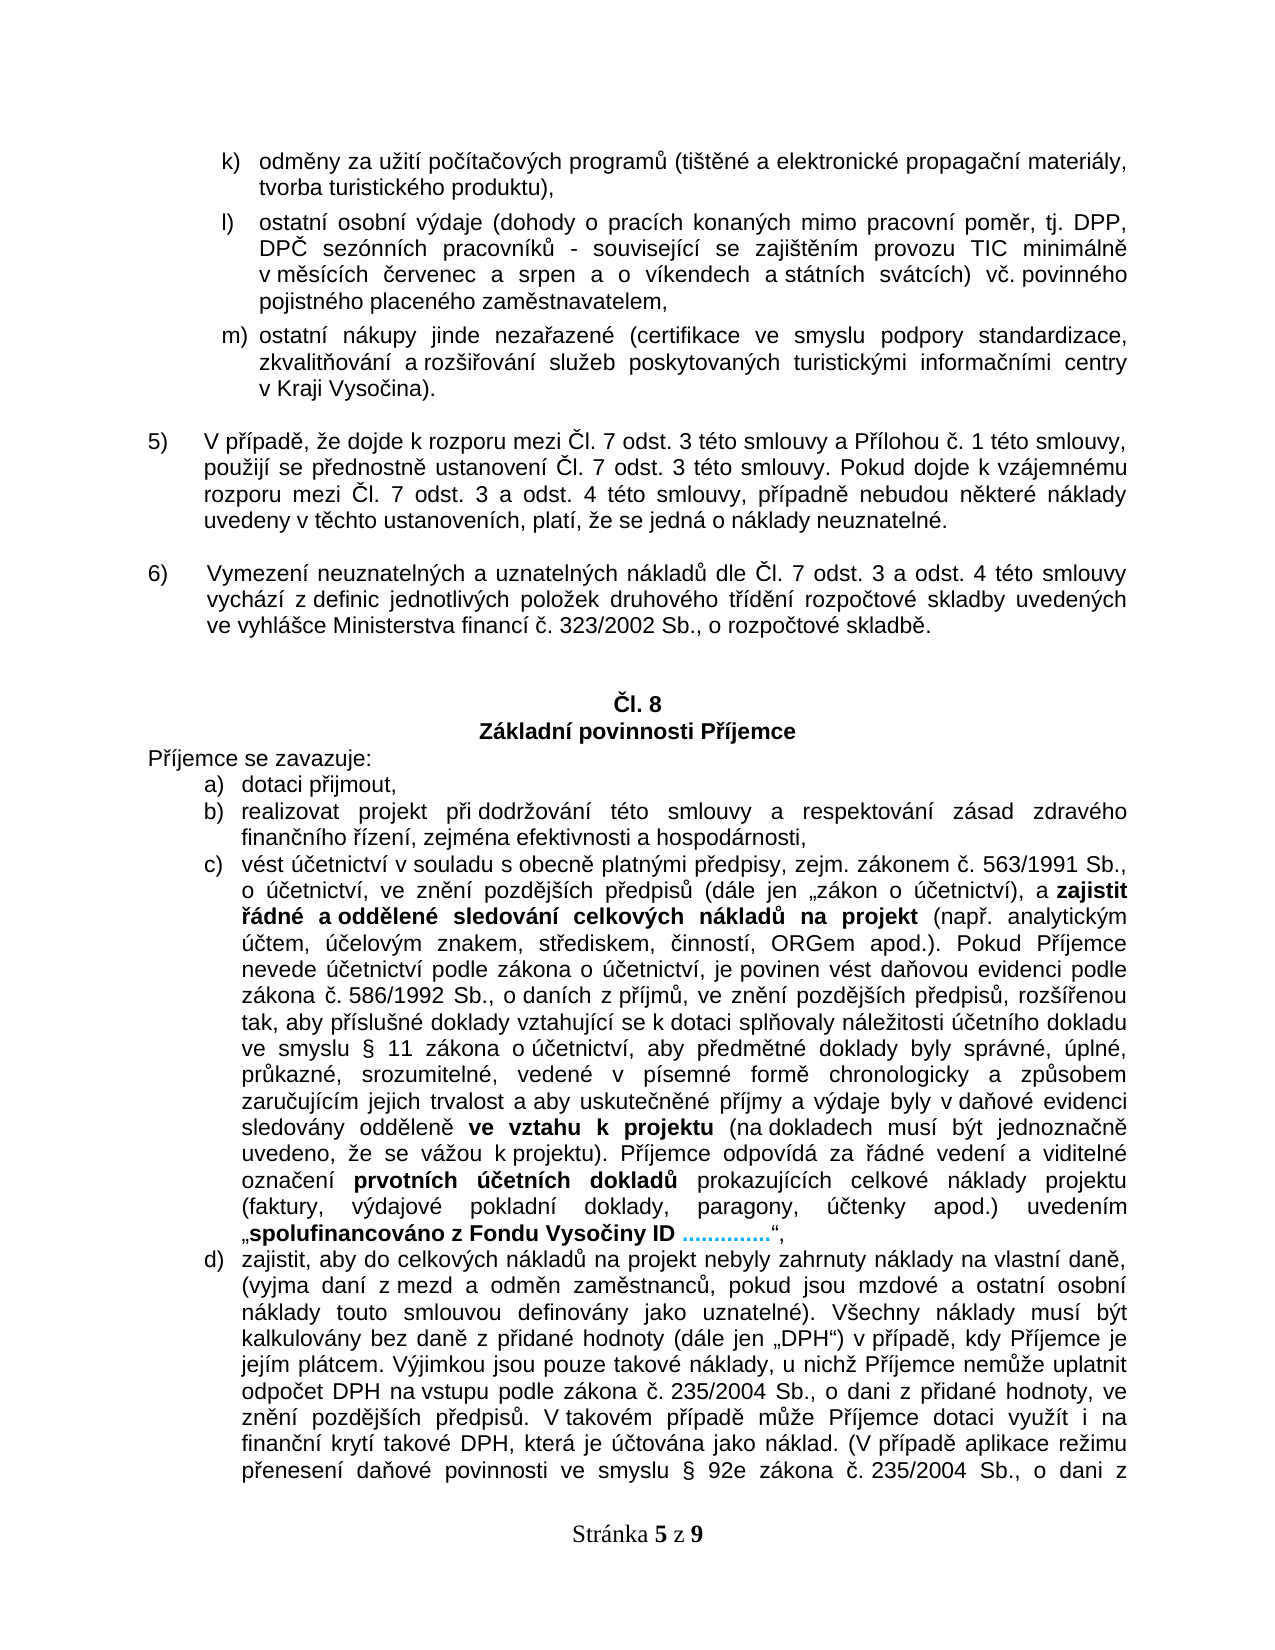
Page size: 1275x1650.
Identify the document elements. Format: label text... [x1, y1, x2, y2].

list Vymezení neuznatelných a uznatelných nákladů dle Čl. 7 odst. 3 a odst. 4 této smlouvy vychází z definic jednotlivých položek druhového třídění rozpočtové skladby uvedených ve vyhlášce Ministerstva financí č. 323/2002 Sb., o rozpočtové skladbě. [148, 559, 1127, 639]
list ostatní osobní výdaje (dohody o pracích konaných mimo pracovní poměr, tj. DPP, DPČ sezónních pracovníků - související se zajištěním provozu TIC minimálně v měsících červenec a srpen a o víkendech a státních svátcích) vč. povinného pojistného placeného zaměstnavatelem, [221, 209, 1127, 314]
list ostatní nákupy jinde nezařazené (certifikace ve smyslu podpory standardizace, zkvalitňování a rozšiřování služeb poskytovaných turistickými informačními centry v Kraji Vysočina). [221, 322, 1127, 401]
list realizovat projekt při dodržování této smlouvy a respektování zásad zdravého finančního řízení, zejména efektivnosti a hospodárnosti, [204, 798, 1127, 851]
list odměny za užití počítačových programů (tištěné a elektronické propagační materiály, tvorba turistického produktu), [221, 148, 1127, 200]
text Základní povinnosti Příjemce [148, 718, 1127, 744]
list dotaci přijmout, [204, 771, 1127, 798]
text Příjemce se zavazuje: [148, 745, 1127, 771]
text 5) V případě, že dojde k rozporu mezi Čl. 7 odst. 3 této smlouvy a Přílohou č. 1 této smlouvy, použijí se přednostně ustanovení Čl. 7 odst. 3 této smlouvy. Pokud dojde k vzájemnému rozporu mezi Čl. 7 odst. 3 a odst. 4 této smlouvy, případně nebudou některé náklady uvedeny v těchto ustanoveních, platí, že se jedná o náklady neuznatelné. [148, 428, 1127, 533]
list vést účetnictví v souladu s obecně platnými předpisy, zejm. zákonem č. 563/1991 Sb., o účetnictví, ve znění pozdějších předpisů (dále jen „zákon o účetnictví), a zajistit řádné a oddělené sledování celkových nákladů na projekt (např. analytickým účtem, účelovým znakem, střediskem, činností, ORGem apod.). Pokud Příjemce nevede účetnictví podle zákona o účetnictví, je povinen vést daňovou evidenci podle zákona č. 586/1992 Sb., o daních z příjmů, ve znění pozdějších předpisů, rozšířenou tak, aby příslušné doklady vztahující se k dotaci splňovaly náležitosti účetního dokladu ve smyslu § 11 zákona o účetnictví, aby předmětné doklady byly správné, úplné, průkazné, srozumitelné, vedené v písemné formě chronologicky a způsobem zaručujícím jejich trvalost a aby uskutečněné příjmy a výdaje byly v daňové evidenci sledovány odděleně ve vztahu k projektu (na dokladech musí být jednoznačně uvedeno, že se vážou k projektu). Příjemce odpovídá za řádné vedení a viditelné označení prvotních účetních dokladů prokazujících celkové náklady projektu (faktury, výdajové pokladní doklady, paragony, účtenky apod.) uvedením „spolufinancováno z Fondu Vysočiny ID ..............“, [204, 851, 1127, 1246]
text Čl. 8 [148, 691, 1127, 718]
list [204, 1246, 1127, 1483]
